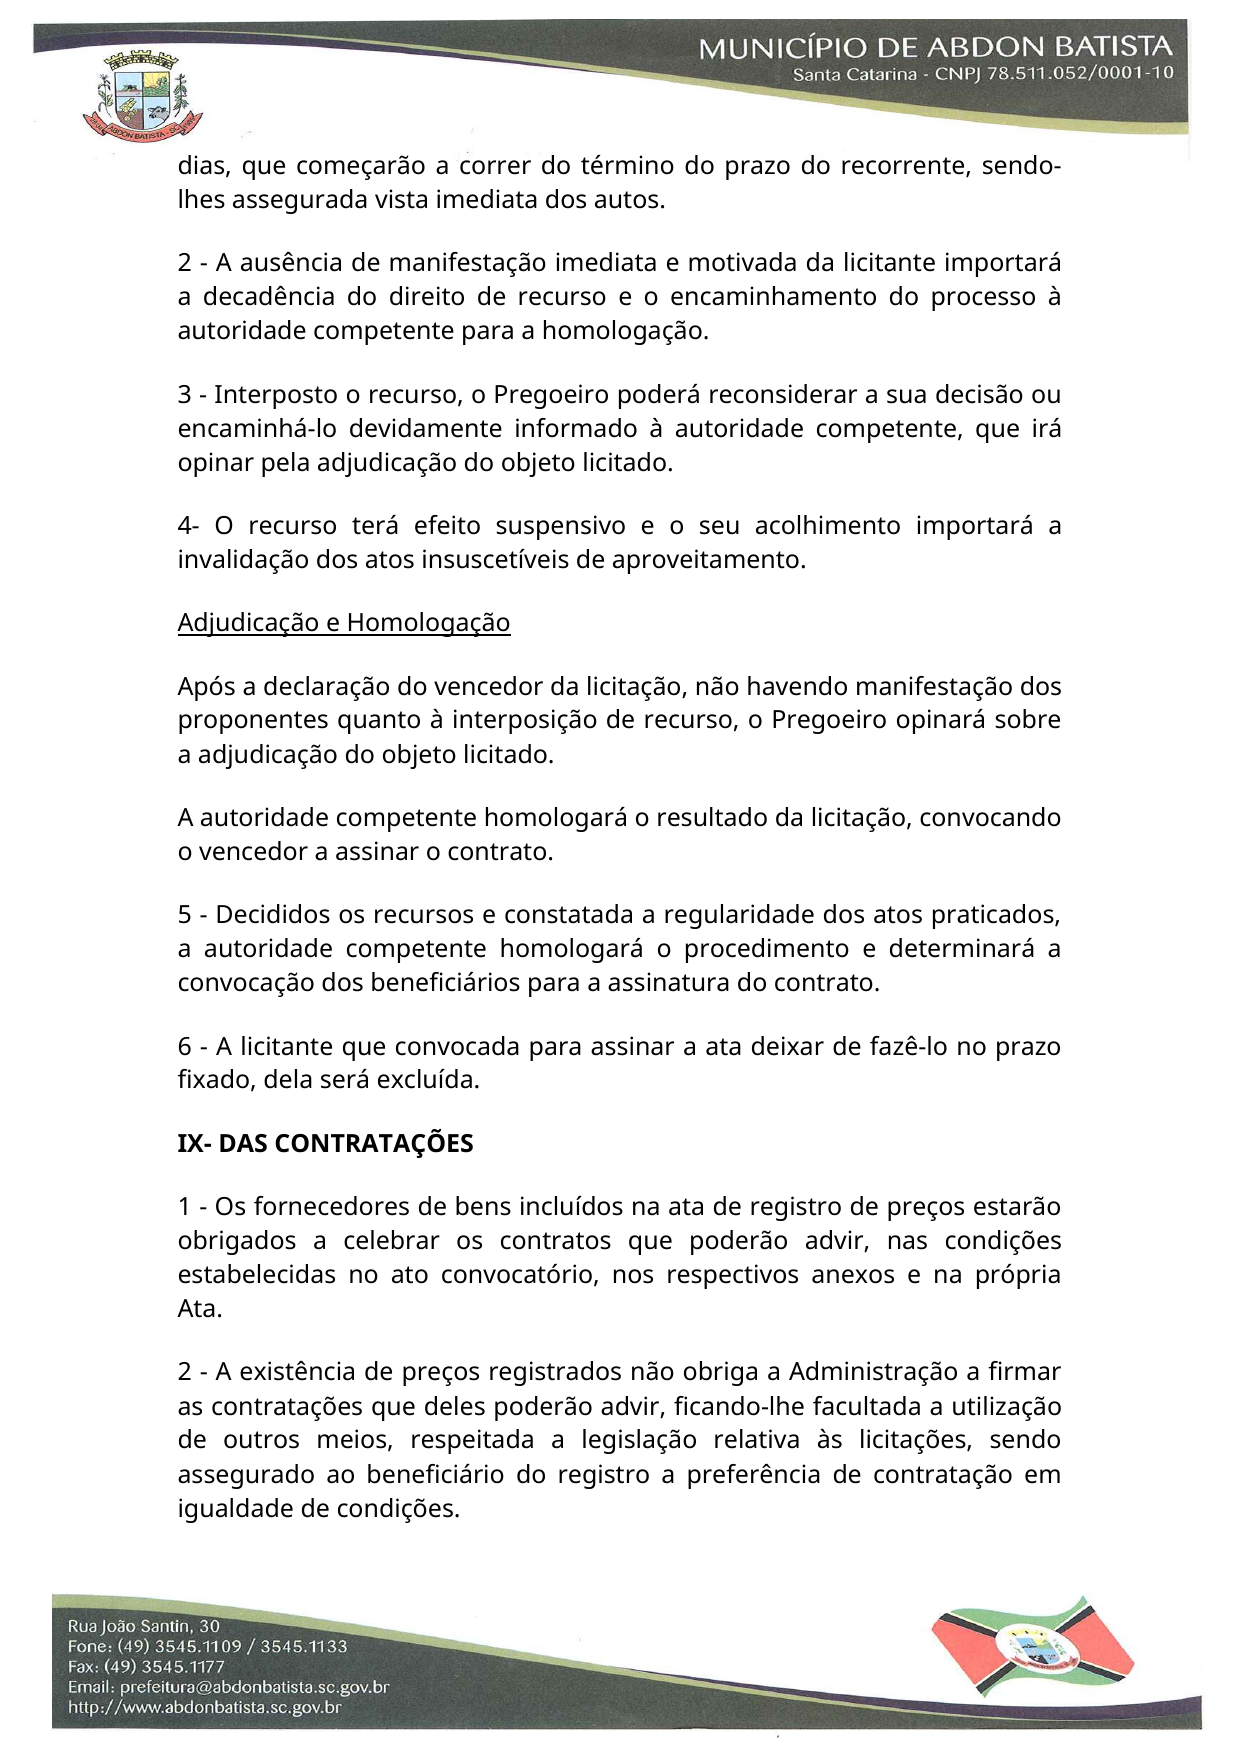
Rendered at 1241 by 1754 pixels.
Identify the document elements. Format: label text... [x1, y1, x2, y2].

text A autoridade competente homologará o resultado da licitação, convocando o vencedor a assinar o contrato. [177, 799, 1063, 868]
text 1 - Os fornecedores de bens incluídos na ata de registro de preços estarão obrigados a celebrar os contratos que poderão advir, nas condições estabelecidas no ato convocatório, nos respectivos anexos e na própria Ata. [177, 1189, 1063, 1325]
text 3 - Interposto o recurso, o Pregoeiro poderá reconsiderar a sua decisão ou encaminhá-lo devidamente informado à autoridade competente, que irá opinar pela adjudicação do objeto licitado. [177, 376, 1063, 478]
text IX- DAS CONTRATAÇÕES [177, 1125, 1063, 1159]
picture [31, 19, 1192, 161]
text 2 - A ausência de manifestação imediata e motivada da licitante importará a decadência do direito de recurso e o encaminhamento do processo à autoridade competente para a homologação. [177, 245, 1063, 347]
text 4- O recurso terá efeito suspensivo e o seu acolhimento importará a invalidação dos atos insuscetíveis de aproveitamento. [177, 508, 1063, 576]
text 5 - Decididos os recursos e constatada a regularidade dos atos praticados, a autoridade competente homologará o procedimento e determinará a convocação dos beneficiários para a assinatura do contrato. [177, 897, 1063, 999]
text 2 - A existência de preços registrados não obriga a Administração a firmar as contratações que deles poderão advir, ficando-lhe facultada a utilização de outros meios, respeitada a legislação relativa às licitações, sendo assegurado ao beneficiário do registro a preferência de contratação em igualdade de condições. [177, 1354, 1063, 1524]
picture [51, 1585, 1205, 1738]
text 6 - A licitante que convocada para assinar a ata deixar de fazê-lo no prazo fixado, dela será excluída. [177, 1028, 1063, 1096]
text Adjudicação e Homologação [177, 605, 1063, 639]
text Após a declaração do vencedor da licitação, não havendo manifestação dos proponentes quanto à interposição de recurso, o Pregoeiro opinará sobre a adjudicação do objeto licitado. [177, 668, 1063, 770]
